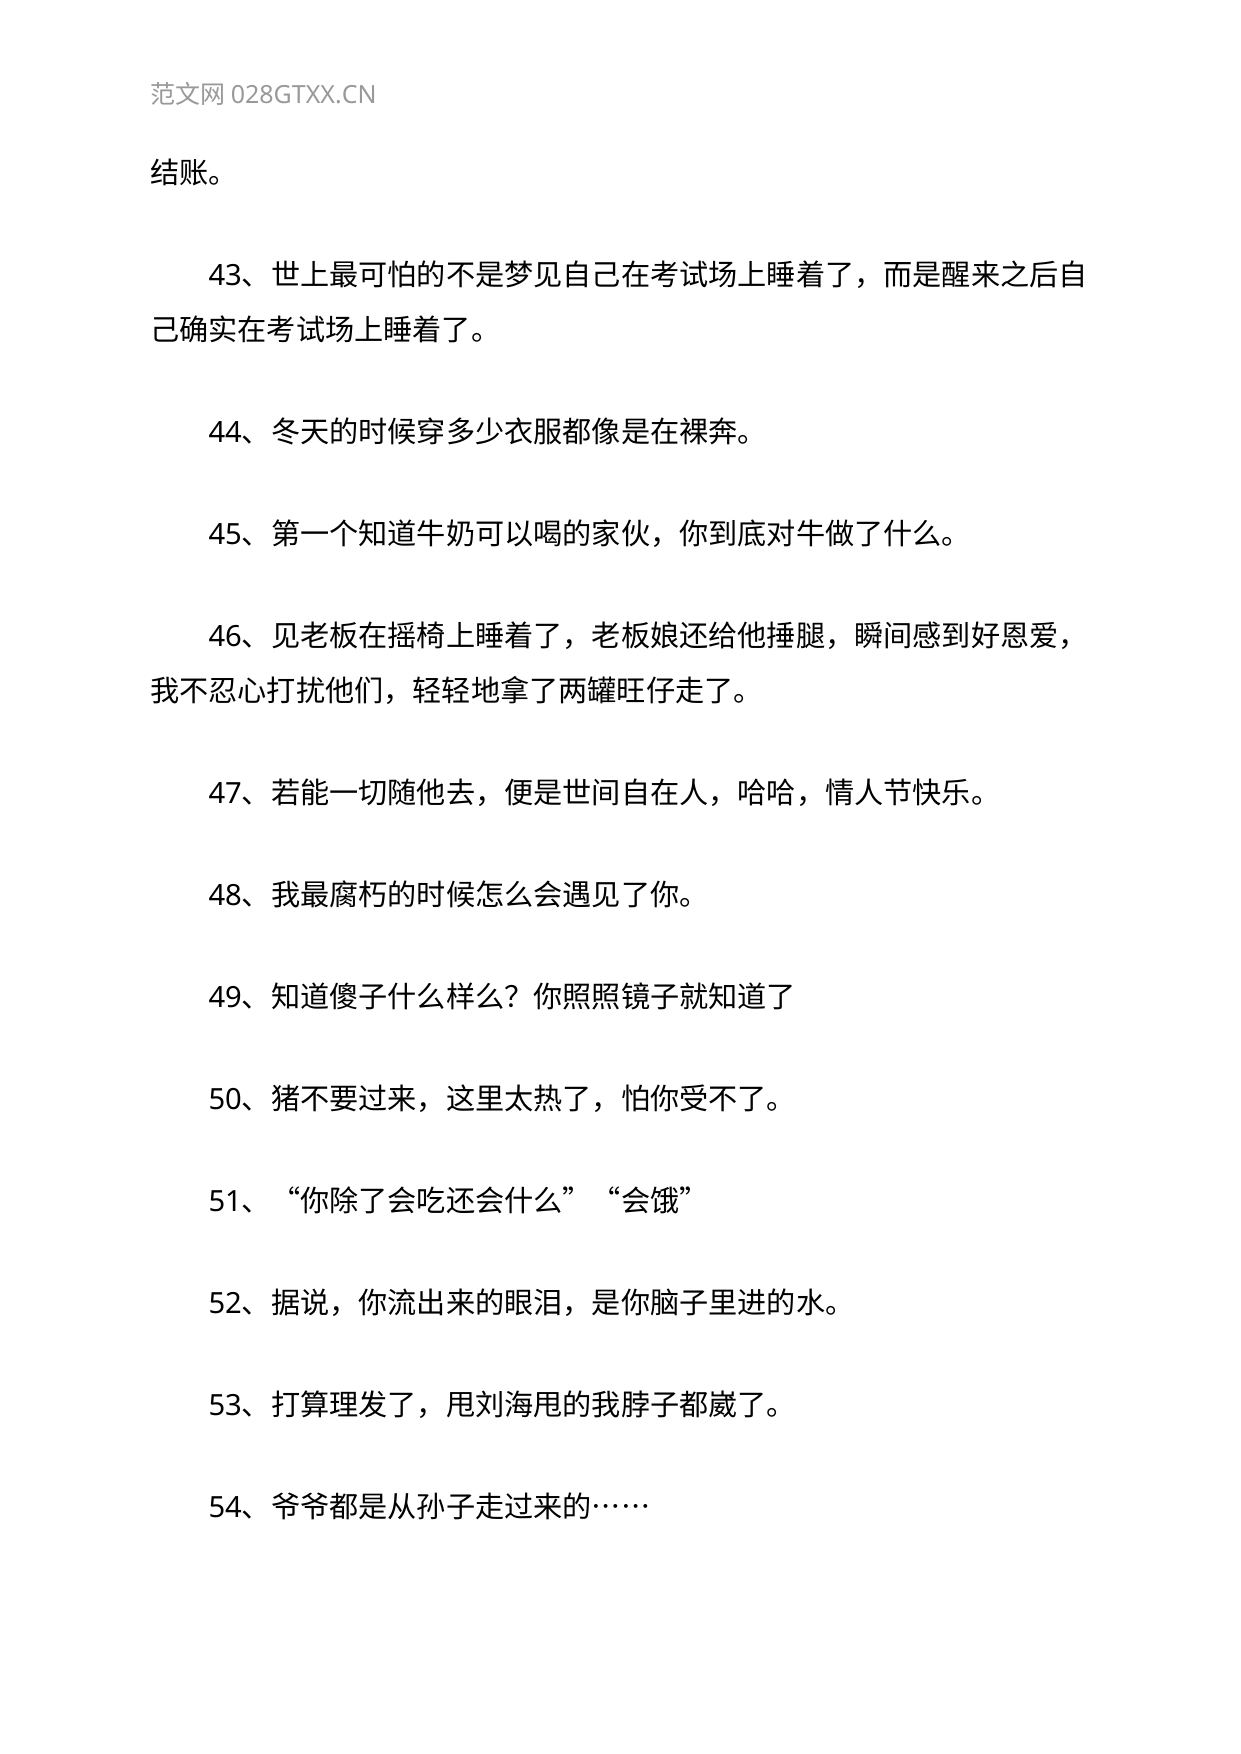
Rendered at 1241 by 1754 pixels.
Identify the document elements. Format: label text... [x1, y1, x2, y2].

text 45、第一个知道牛奶可以喝的家伙，你到底对牛做了什么。 [150, 511, 1090, 553]
text 49、知道傻子什么样么？你照照镜子就知道了 [150, 973, 1090, 1016]
text 44、冬天的时候穿多少衣服都像是在裸奔。 [150, 408, 1090, 451]
text 47、若能一切随他去，便是世间自在人，哈哈，情人节快乐。 [150, 769, 1090, 812]
text 48、我最腐朽的时候怎么会遇见了你。 [150, 871, 1090, 914]
text 46、见老板在摇椅上睡着了，老板娘还给他捶腿，瞬间感到好恩爱，我不忍心打扰他们，轻轻地拿了两罐旺仔走了。 [150, 612, 1090, 710]
text 50、猪不要过来，这里太热了，怕你受不了。 [150, 1075, 1090, 1118]
text 43、世上最可怕的不是梦见自己在考试场上睡着了，而是醒来之后自己确实在考试场上睡着了。 [150, 252, 1090, 349]
text 53、打算理发了，甩刘海甩的我脖子都崴了。 [150, 1381, 1090, 1423]
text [150, 150, 1090, 192]
text 54、爷爷都是从孙子走过来的…… [150, 1483, 1090, 1526]
text 51、“你除了会吃还会什么”“会饿” [150, 1177, 1090, 1219]
text 52、据说，你流出来的眼泪，是你脑子里进的水。 [150, 1279, 1090, 1322]
